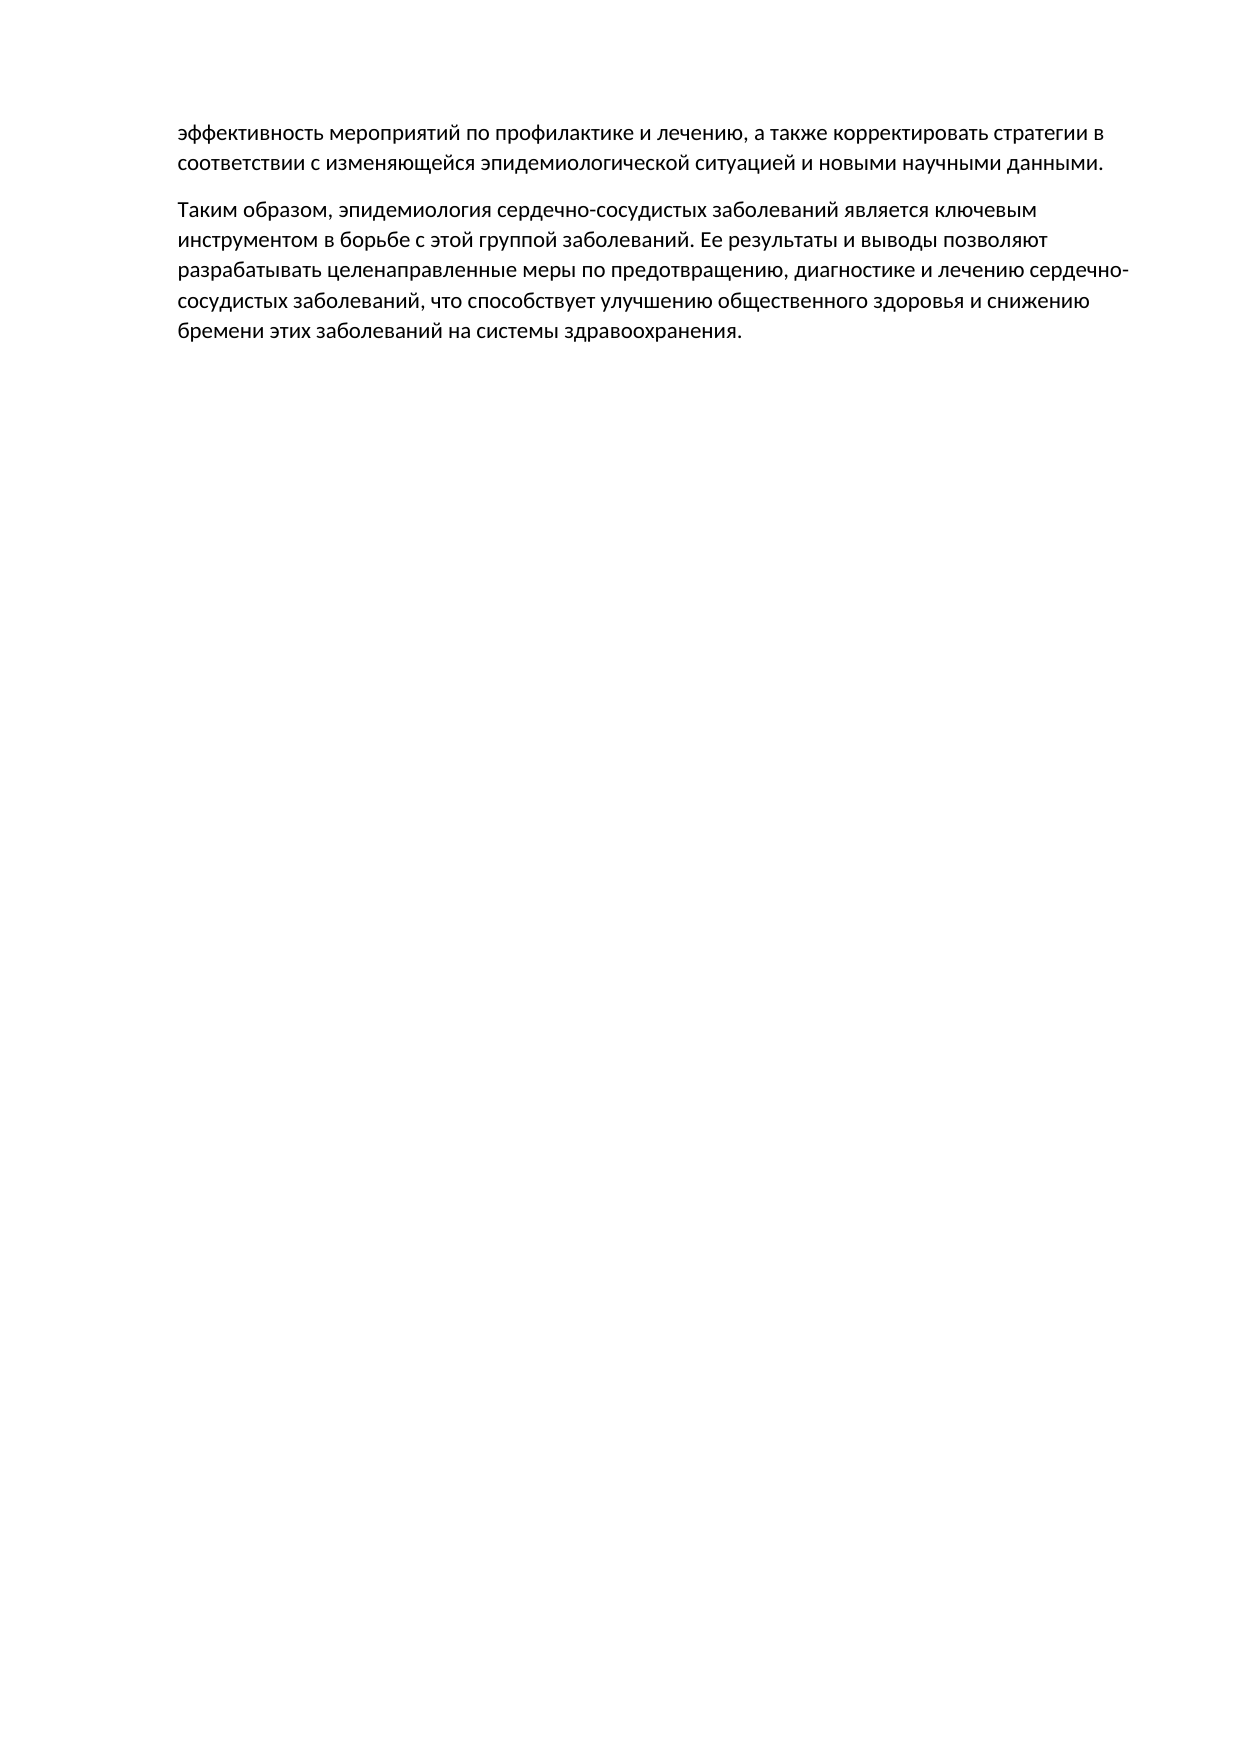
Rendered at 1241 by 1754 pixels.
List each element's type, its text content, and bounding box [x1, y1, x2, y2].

text Таким образом, эпидемиология сердечно-сосудистых заболеваний является ключевым инструментом в борьбе с этой группой заболеваний. Ее результаты и выводы позволяют разрабатывать целенаправленные меры по предотвращению, диагностике и лечению сердечно-сосудистых заболеваний, что способствует улучшению общественного здоровья и снижению бремени этих заболеваний на системы здравоохранения. [177, 195, 1152, 344]
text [177, 118, 1152, 176]
